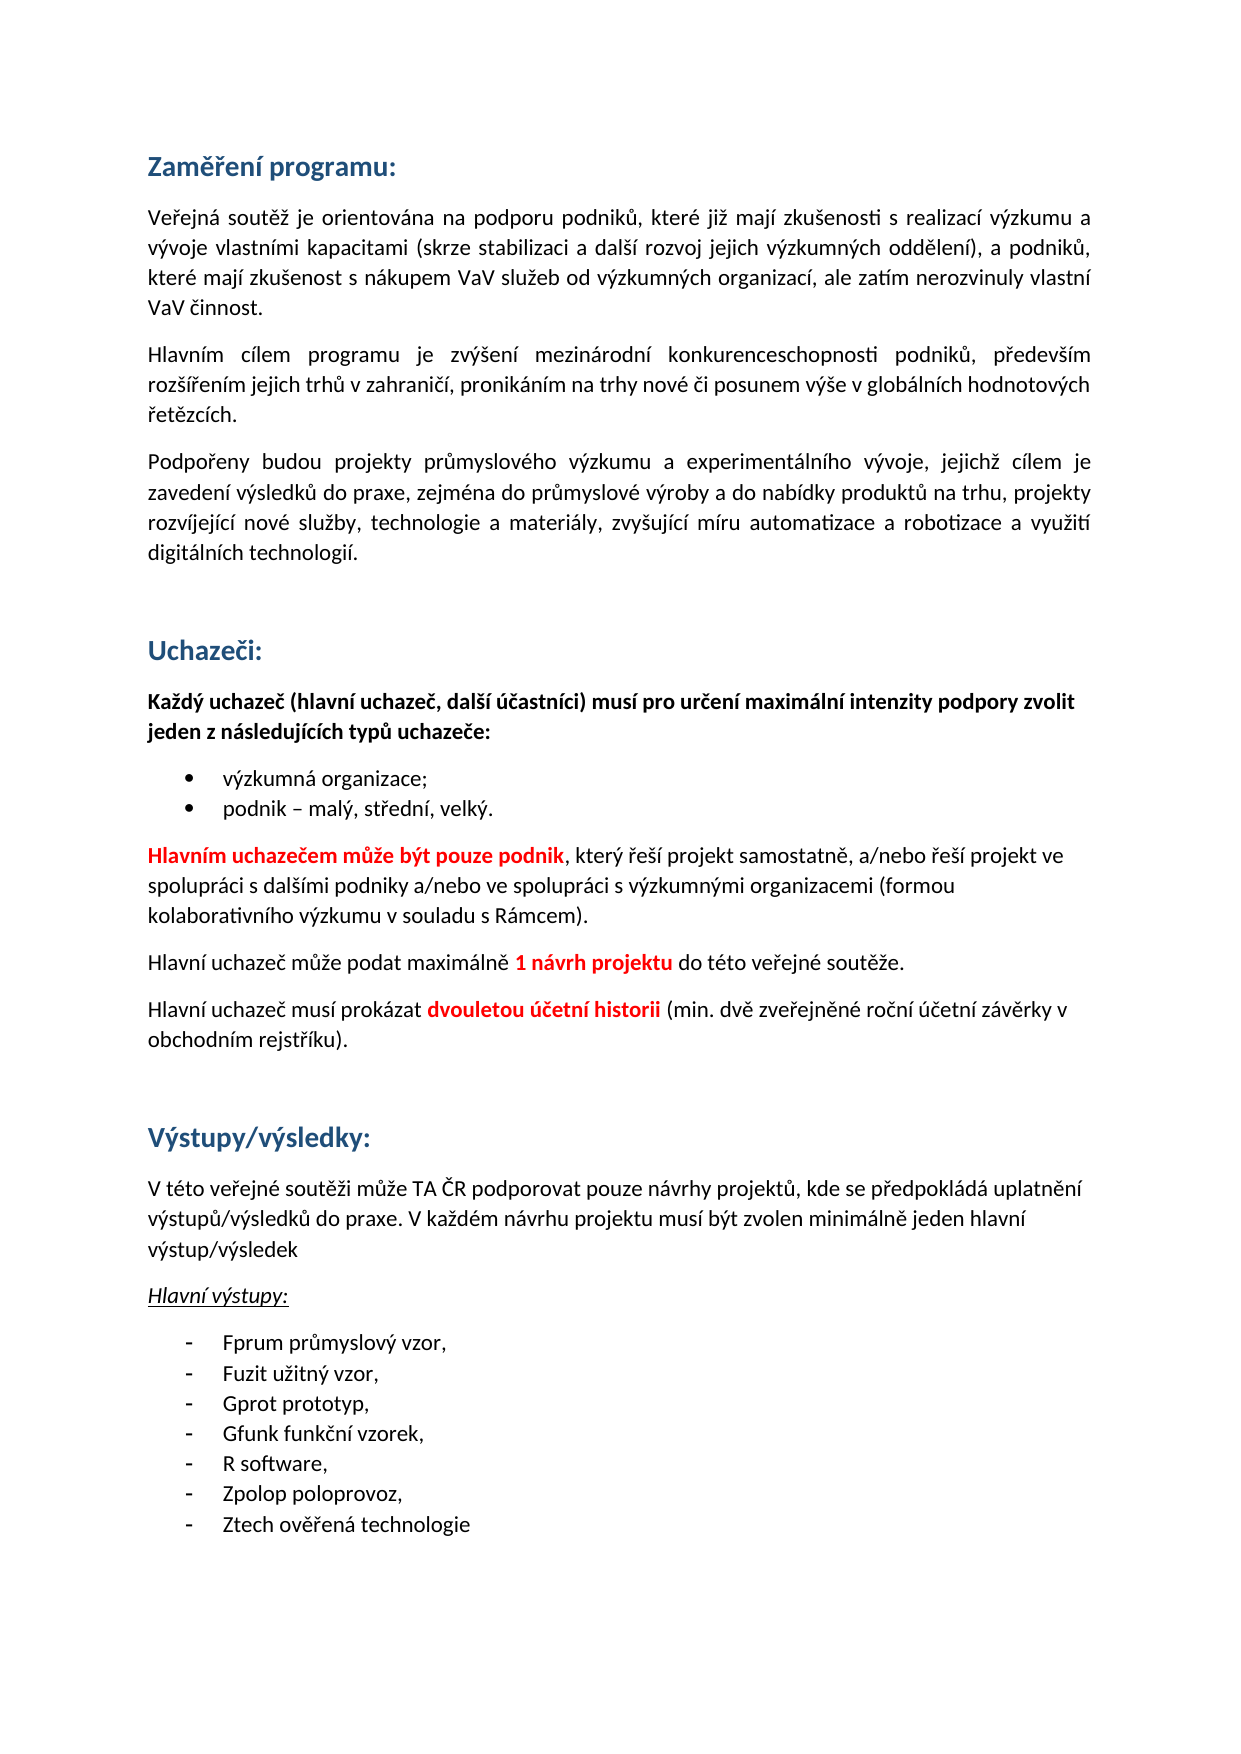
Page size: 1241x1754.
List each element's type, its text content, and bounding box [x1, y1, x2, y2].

text Podpořeny budou projekty průmyslového výzkumu a experimentálního vývoje, jejichž cílem je zavedení výsledků do praxe, zejména do průmyslové výroby a do nabídky produktů na trhu, projekty rozvíjející nové služby, technologie a materiály, zvyšující míru automatizace a robotizace a využití digitálních technologií. [148, 447, 1093, 566]
text Hlavní uchazeč může podat maximálně 1 návrh projektu do této veřejné soutěže. [148, 948, 1093, 976]
list Gfunk funkční vzorek, [185, 1419, 1093, 1447]
list Fuzit užitný vzor, [185, 1359, 1093, 1387]
text Výstupy/výsledky: [148, 1119, 1093, 1155]
text Hlavní výstupy: [148, 1282, 1093, 1310]
text Každý uchazeč (hlavní uchazeč, další účastníci) musí pro určení maximální intenzity podpory zvolit jeden z následujících typů uchazeče: [148, 687, 1093, 745]
text V této veřejné soutěži může TA ČR podporovat pouze návrhy projektů, kde se předpokládá uplatnění výstupů/výsledků do praxe. V každém návrhu projektu musí být zvolen minimálně jeden hlavní výstup/výsledek [148, 1174, 1093, 1263]
list Gprot prototyp, [185, 1389, 1093, 1417]
list R software, [185, 1449, 1093, 1477]
list podnik – malý, střední, velký. [185, 794, 1093, 822]
list Fprum průmyslový vzor, [185, 1328, 1093, 1357]
list Ztech ověřená technologie [185, 1510, 1093, 1538]
text Hlavním uchazečem může být pouze podnik, který řeší projekt samostatně, a/nebo řeší projekt ve spolupráci s dalšími podniky a/nebo ve spolupráci s výzkumnými organizacemi (formou kolaborativního výzkumu v souladu s Rámcem). [148, 841, 1093, 929]
text Hlavní uchazeč musí prokázat dvouletou účetní historii (min. dvě zveřejněné roční účetní závěrky v obchodním rejstříku). [148, 995, 1093, 1053]
text Uchazeči: [148, 632, 1093, 667]
list výzkumná organizace; [185, 764, 1093, 792]
list Zpolop poloprovoz, [185, 1479, 1093, 1508]
text Veřejná soutěž je orientována na podporu podniků, které již mají zkušenosti s realizací výzkumu a vývoje vlastními kapacitami (skrze stabilizaci a další rozvoj jejich výzkumných oddělení), a podniků, které mají zkušenost s nákupem VaV služeb od výzkumných organizací, ale zatím nerozvinuly vlastní VaV činnost. [148, 203, 1093, 321]
text Zaměření programu: [148, 148, 1093, 183]
text Hlavním cílem programu je zvýšení mezinárodní konkurenceschopnosti podniků, především rozšířením jejich trhů v zahraničí, pronikáním na trhy nové či posunem výše v globálních hodnotových řetězcích. [148, 340, 1093, 429]
